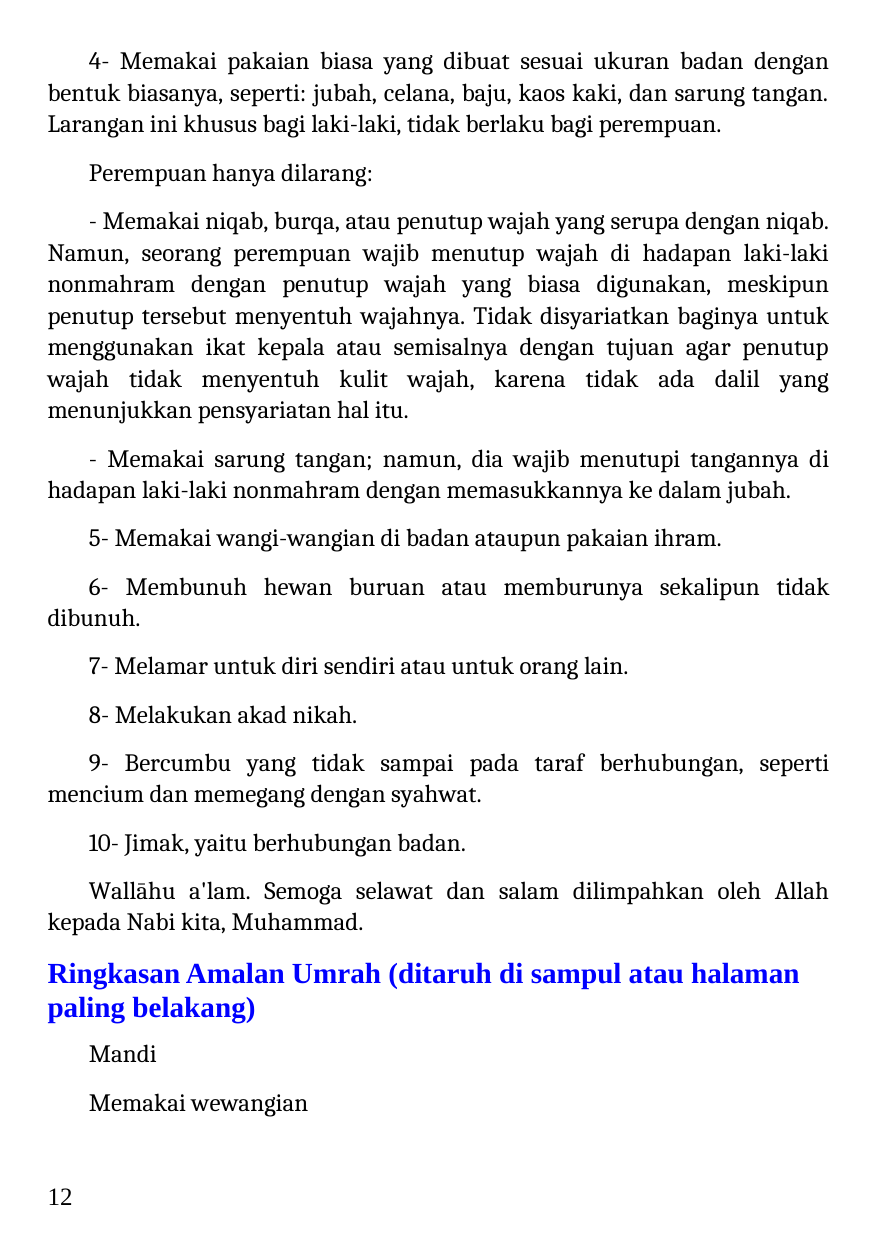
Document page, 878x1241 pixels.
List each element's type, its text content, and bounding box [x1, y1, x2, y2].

subtitle Ringkasan Amalan Umrah (ditaruh di sampul atau halaman paling belakang) [47, 957, 830, 1024]
text 7- Melamar untuk diri sendiri atau untuk orang lain. [47, 652, 830, 681]
text - Memakai niqab, burqa, atau penutup wajah yang serupa dengan niqab. Namun, seorang perempuan wajib menutup wajah di hadapan laki-laki nonmahram dengan penutup wajah yang biasa digunakan, meskipun penutup tersebut menyentuh wajahnya. Tidak disyariatkan baginya untuk menggunakan ikat kepala atau semisalnya dengan tujuan agar penutup wajah tidak menyentuh kulit wajah, karena tidak ada dalil yang menunjukkan pensyariatan hal itu. [47, 207, 830, 425]
text Wallāhu a'lam. Semoga selawat dan salam dilimpahkan oleh Allah kepada Nabi kita, Muhammad. [47, 877, 830, 937]
text - Memakai sarung tangan; namun, dia wajib menutupi tangannya di hadapan laki-laki nonmahram dengan memasukkannya ke dalam jubah. [47, 444, 830, 505]
text 10- Jimak, yaitu berhubungan badan. [47, 828, 830, 857]
text 9- Bercumbu yang tidak sampai pada taraf berhubungan, seperti mencium dan memegang dengan syahwat. [47, 749, 830, 809]
text 8- Melakukan akad nikah. [47, 701, 830, 729]
text Mandi [47, 1040, 830, 1069]
text Memakai wewangian [47, 1088, 830, 1117]
text 5- Memakai wangi-wangian di badan ataupun pakaian ihram. [47, 524, 830, 553]
text 4- Memakai pakaian biasa yang dibuat sesuai ukuran badan dengan bentuk biasanya, seperti: jubah, celana, baju, kaos kaki, dan sarung tangan. Larangan ini khusus bagi laki-laki, tidak berlaku bagi perempuan. [47, 47, 830, 139]
text 6- Membunuh hewan buruan atau memburunya sekalipun tidak dibunuh. [47, 572, 830, 633]
text Perempuan hanya dilarang: [47, 159, 830, 187]
